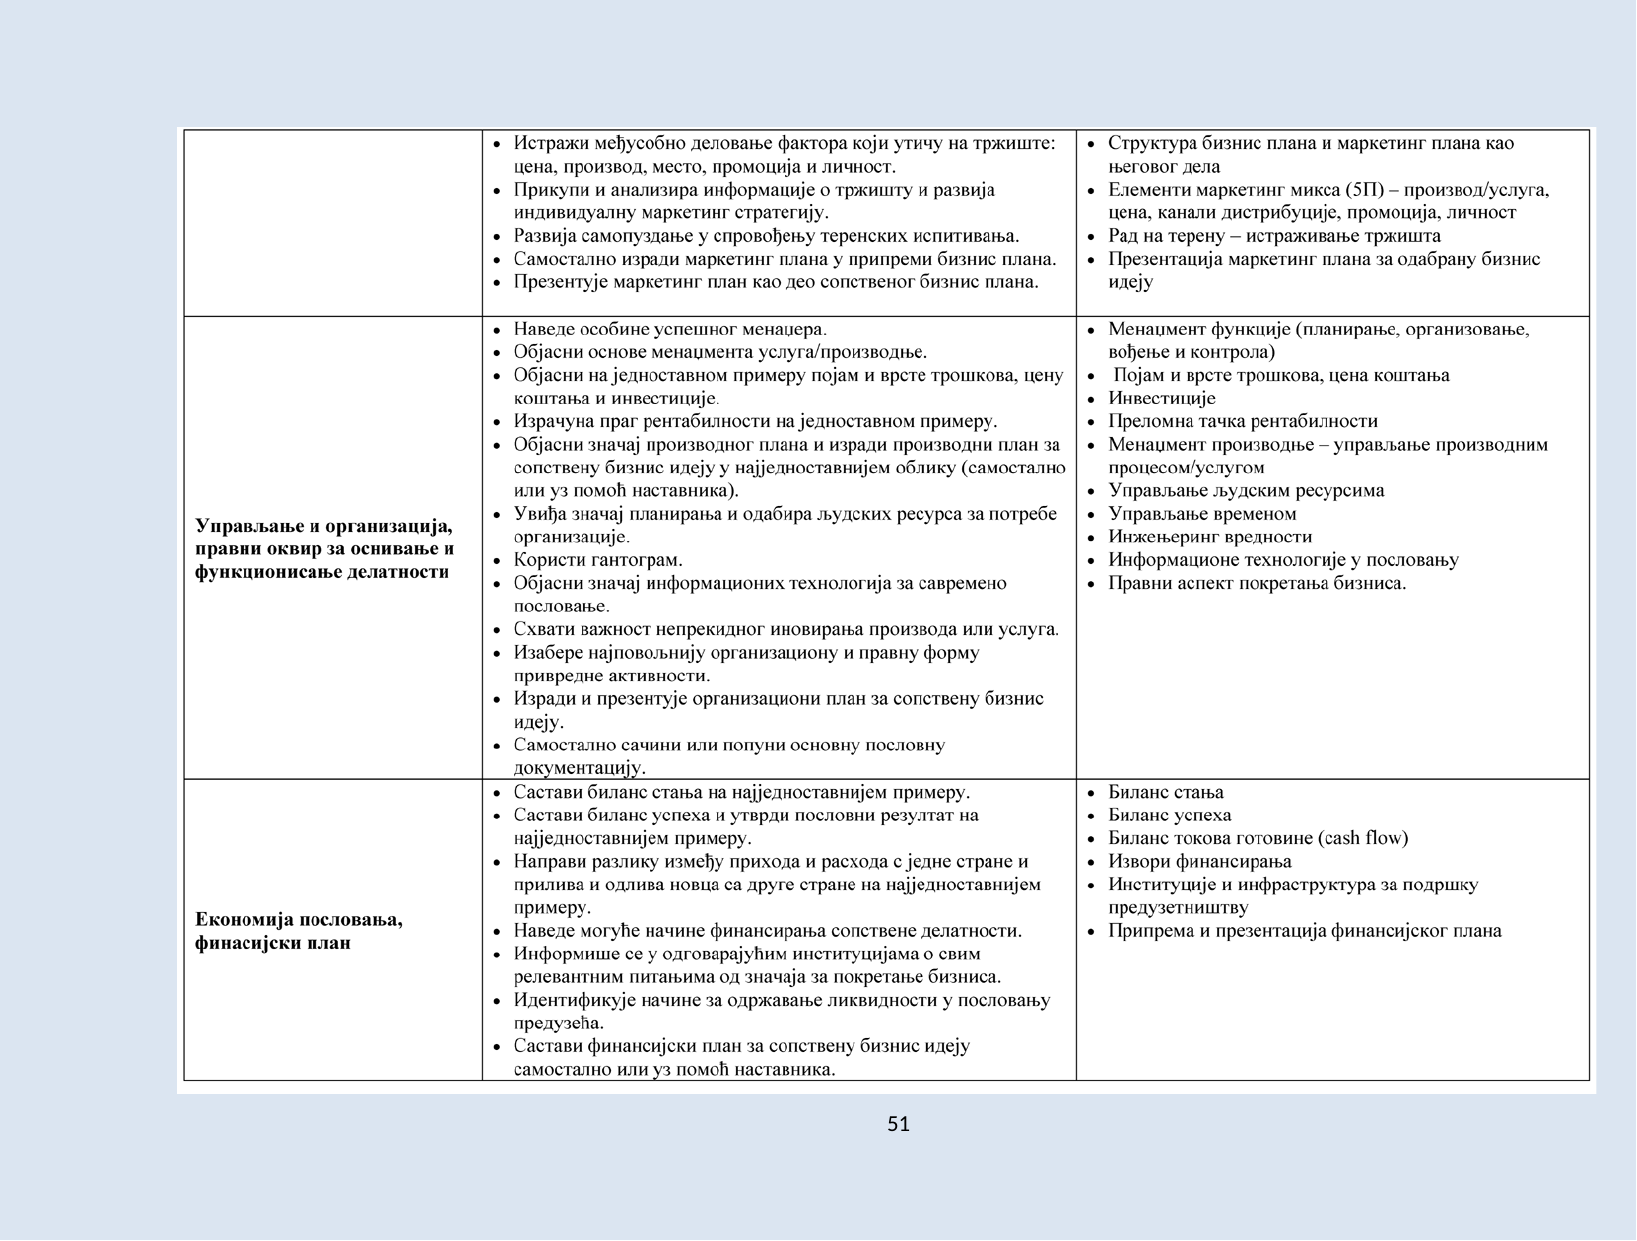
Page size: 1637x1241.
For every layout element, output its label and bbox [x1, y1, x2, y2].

picture [177, 127, 1597, 1094]
